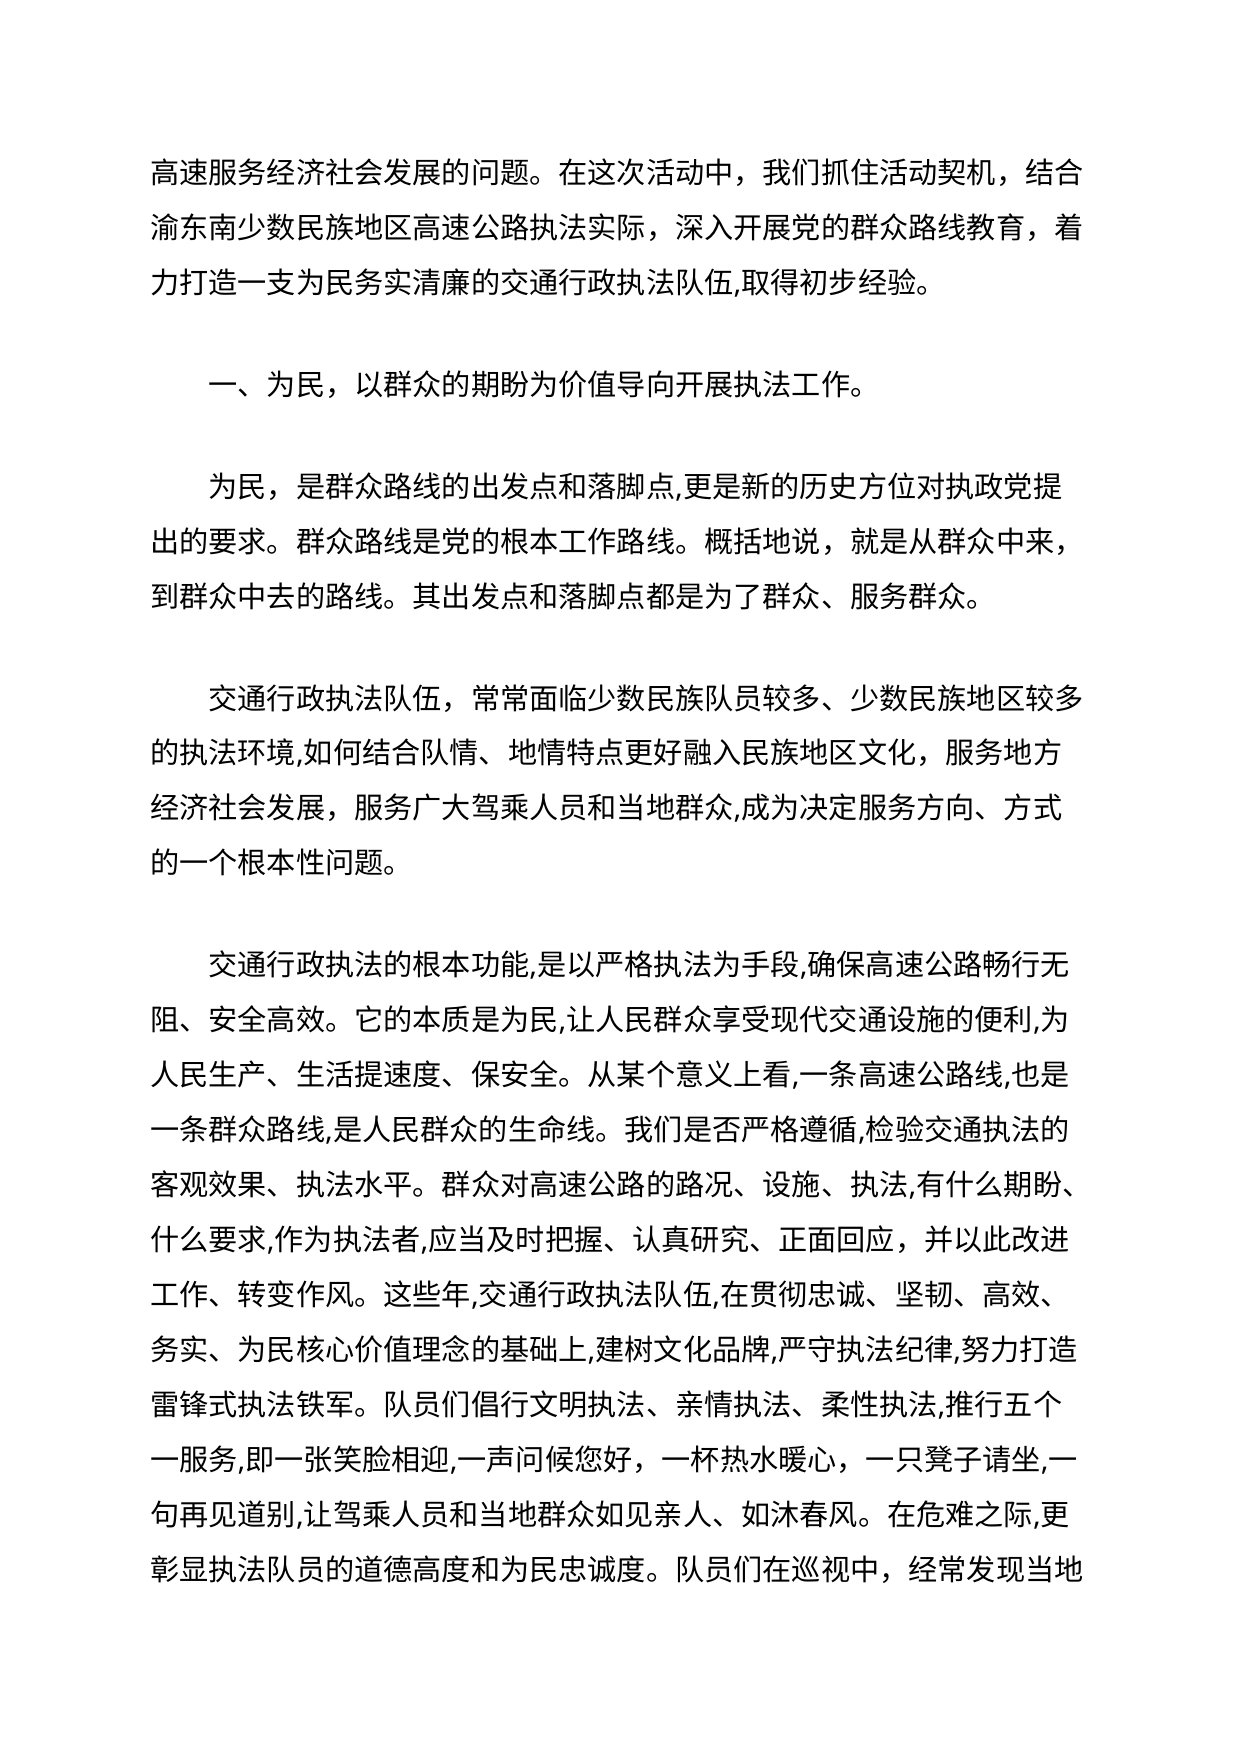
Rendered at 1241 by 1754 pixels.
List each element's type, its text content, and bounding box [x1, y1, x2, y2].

text 一、为民，以群众的期盼为价值导向开展执法工作。 [150, 362, 1090, 404]
text 为民，是群众路线的出发点和落脚点,更是新的历史方位对执政党提出的要求。群众路线是党的根本工作路线。概括地说，就是从群众中来，到群众中去的路线。其出发点和落脚点都是为了群众、服务群众。 [150, 463, 1090, 616]
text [150, 150, 1090, 302]
text 交通行政执法队伍，常常面临少数民族队员较多、少数民族地区较多的执法环境,如何结合队情、地情特点更好融入民族地区文化，服务地方经济社会发展，服务广大驾乘人员和当地群众,成为决定服务方向、方式的一个根本性问题。 [150, 675, 1090, 882]
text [150, 942, 1090, 1589]
